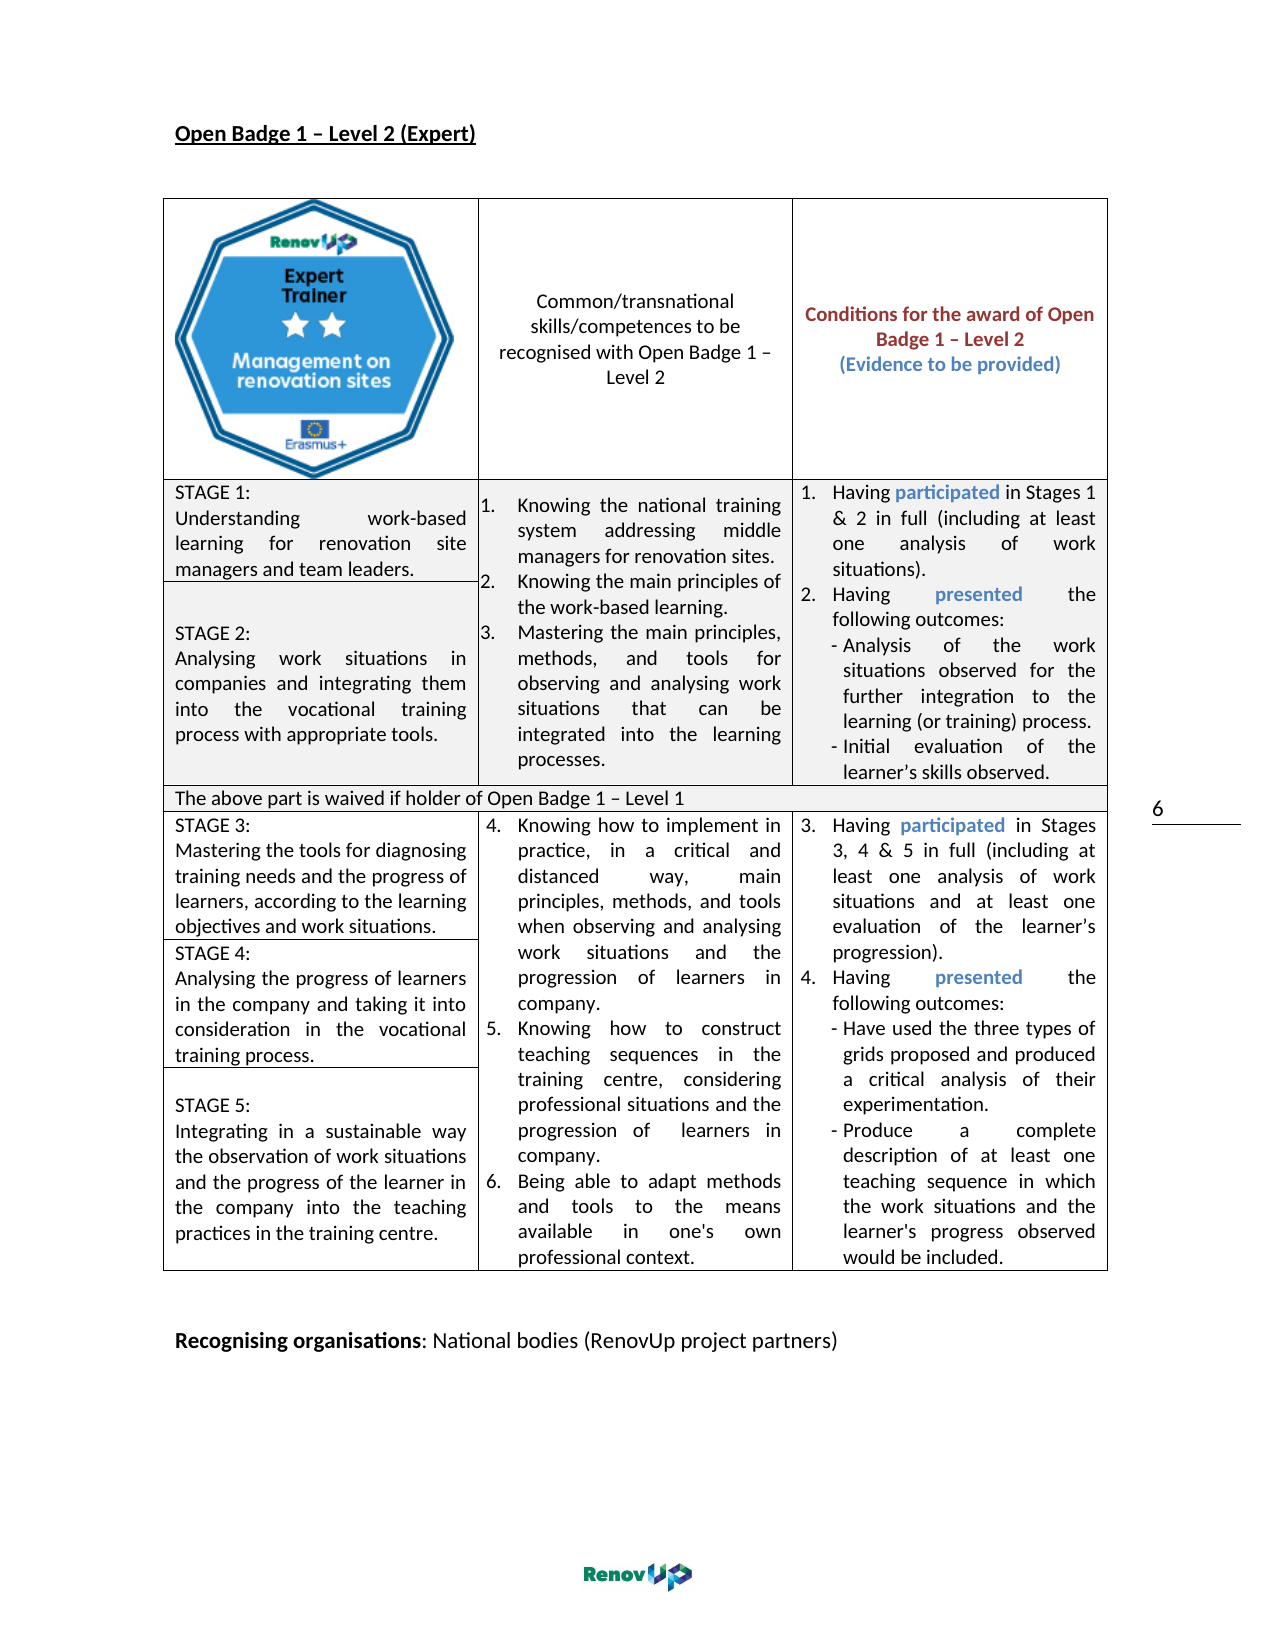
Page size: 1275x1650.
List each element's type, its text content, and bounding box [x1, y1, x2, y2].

text Open Badge 1 – Level 2 (Expert) [175, 119, 1152, 147]
table_header Conditions for the award of Open Badge 1 – Level 2 (Evidence to be provided) [793, 199, 1107, 478]
text Recognising organisations: National bodies (RenovUp project partners) [175, 1327, 1152, 1354]
table_cell STAGE 3: Mastering the tools for diagnosing training needs and the progress of learners, according to the learning objectives and work situations. [164, 812, 478, 939]
table_cell STAGE 5: Integrating in a sustainable way the observation of work situations and the progress of the learner in the company into the teaching practices in the training centre. [164, 1068, 478, 1269]
table_cell Knowing how to implement in practice, in a critical and distanced way, main principles, methods, and tools when observing and analysing work situations and the progression of learners in company. Knowing how to construct teaching sequences in the training centre, considering professional situations and the progression of learners in company. Being able to adapt methods and tools to the means available in one's own professional context. [479, 812, 792, 1269]
table_cell The above part is waived if holder of Open Badge 1 – Level 1 [164, 786, 1107, 811]
table_cell STAGE 4: Analysing the progress of learners in the company and taking it into consideration in the vocational training process. [164, 940, 478, 1067]
table_header [164, 199, 174, 478]
table_header Common/transnational skills/competences to be recognised with Open Badge 1 – Level 2 [479, 199, 792, 478]
table_cell STAGE 2: Analysing work situations in companies and integrating them into the vocational training process with appropriate tools. [164, 582, 478, 784]
table_cell STAGE 1: Understanding work-based learning for renovation site managers and team leaders. [164, 480, 478, 581]
picture [174, 199, 454, 479]
table_header [454, 199, 478, 478]
table_cell Knowing the national training system addressing middle managers for renovation sites. Knowing the main principles of the work-based learning. Mastering the main principles, methods, and tools for observing and analysing work situations that can be integrated into the learning processes. [479, 480, 792, 784]
table_cell Having participated in Stages 3, 4 & 5 in full (including at least one analysis of work situations and at least one evaluation of the learner’s progression). Having presented the following outcomes: Have used the three types of grids proposed and produced a critical analysis of their experimentation. Produce a complete description of at least one teaching sequence in which the work situations and the learner's progress observed would be included. [793, 812, 1107, 1269]
picture [582, 1561, 694, 1592]
table_cell Having participated in Stages 1 & 2 in full (including at least one analysis of work situations). Having presented the following outcomes: Analysis of the work situations observed for the further integration to the learning (or training) process. Initial evaluation of the learner’s skills observed. [793, 480, 1107, 784]
